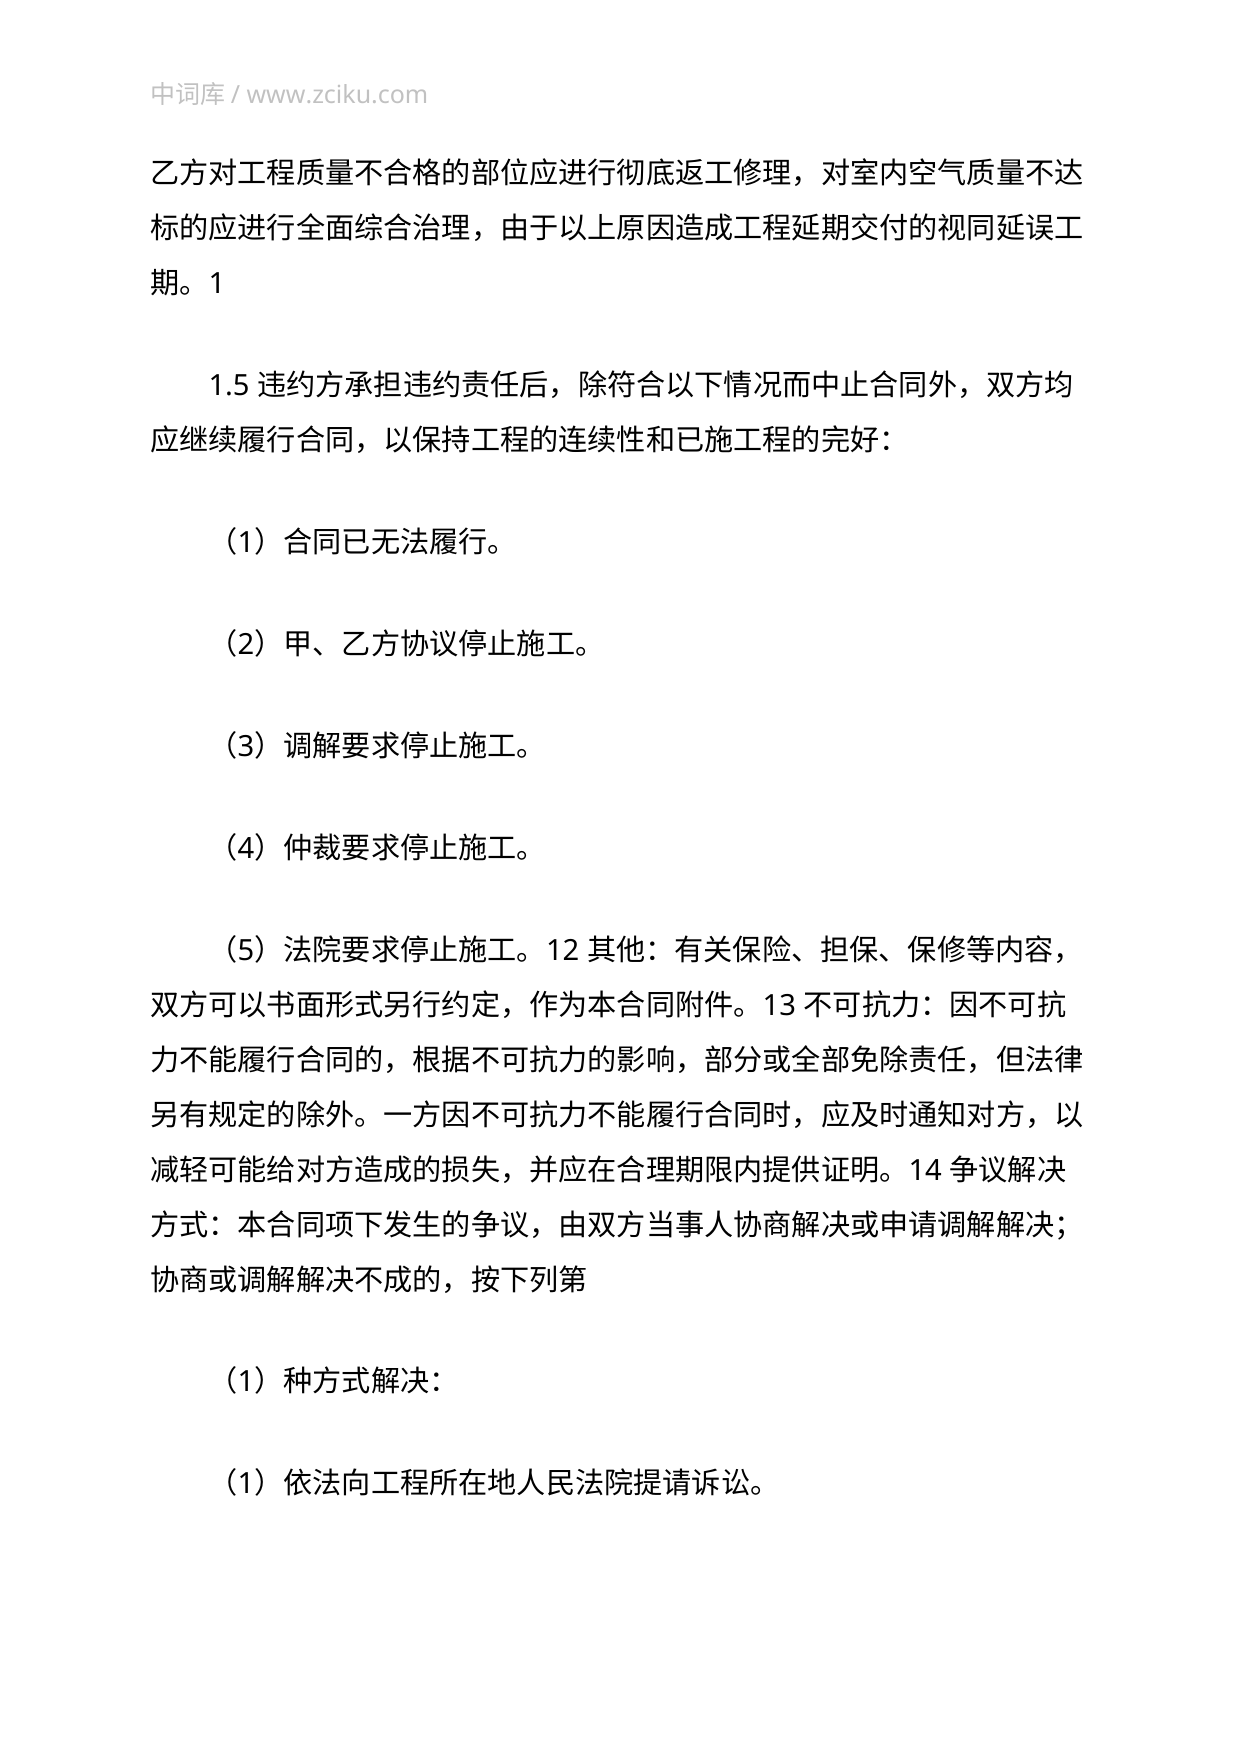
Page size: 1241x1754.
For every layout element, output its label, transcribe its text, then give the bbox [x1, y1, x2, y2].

text 1.5 违约方承担违约责任后，除符合以下情况而中止合同外，双方均应继续履行合同，以保持工程的连续性和已施工程的完好： [150, 362, 1090, 459]
text （1）种方式解决： [150, 1358, 1090, 1400]
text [150, 150, 1090, 302]
text （5）法院要求停止施工。12 其他：有关保险、担保、保修等内容，双方可以书面形式另行约定，作为本合同附件。13 不可抗力：因不可抗力不能履行合同的，根据不可抗力的影响，部分或全部免除责任，但法律另有规定的除外。一方因不可抗力不能履行合同时，应及时通知对方，以减轻可能给对方造成的损失，并应在合理期限内提供证明。14 争议解决方式：本合同项下发生的争议，由双方当事人协商解决或申请调解解决；协商或调解解决不成的，按下列第 [150, 926, 1090, 1298]
text （2）甲、乙方协议停止施工。 [150, 621, 1090, 663]
text （1）合同已无法履行。 [150, 518, 1090, 561]
text （1）依法向工程所在地人民法院提请诉讼。 [150, 1460, 1090, 1502]
text （3）调解要求停止施工。 [150, 722, 1090, 765]
text （4）仲裁要求停止施工。 [150, 824, 1090, 867]
